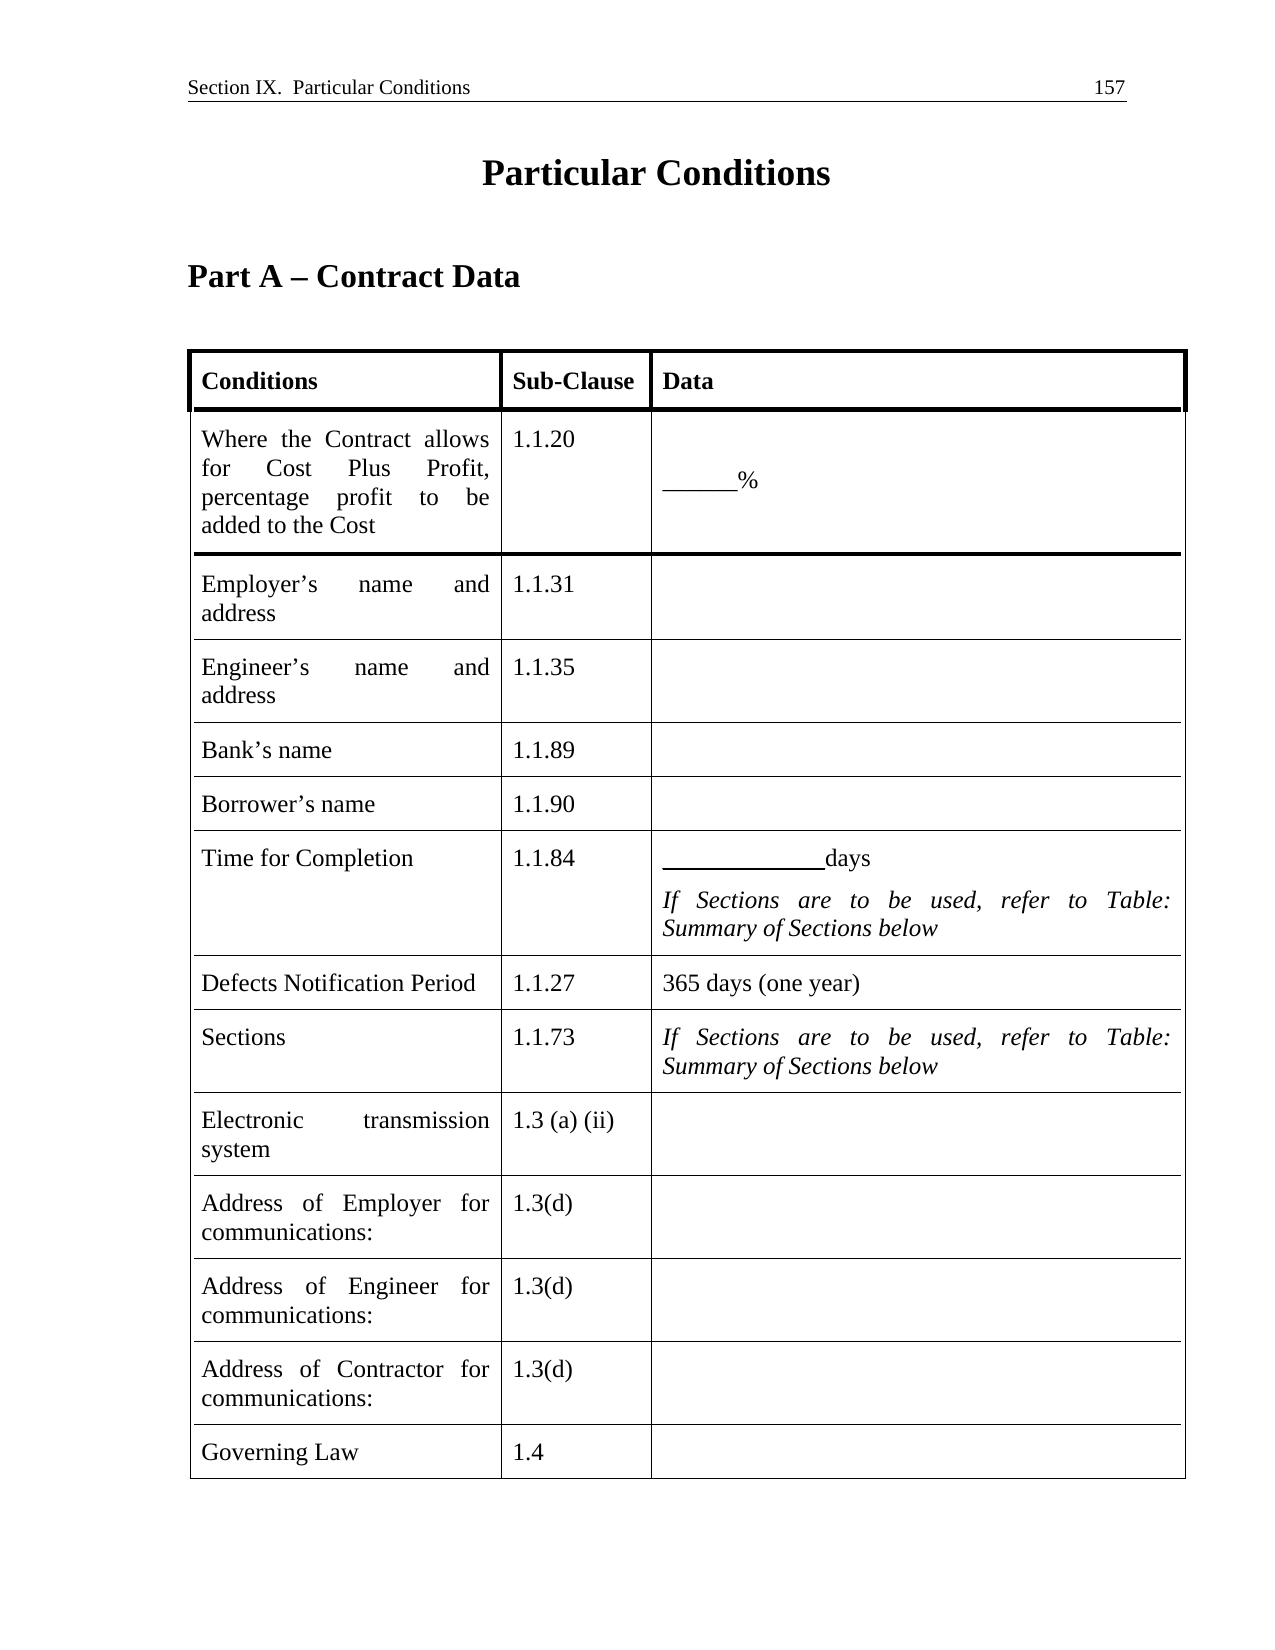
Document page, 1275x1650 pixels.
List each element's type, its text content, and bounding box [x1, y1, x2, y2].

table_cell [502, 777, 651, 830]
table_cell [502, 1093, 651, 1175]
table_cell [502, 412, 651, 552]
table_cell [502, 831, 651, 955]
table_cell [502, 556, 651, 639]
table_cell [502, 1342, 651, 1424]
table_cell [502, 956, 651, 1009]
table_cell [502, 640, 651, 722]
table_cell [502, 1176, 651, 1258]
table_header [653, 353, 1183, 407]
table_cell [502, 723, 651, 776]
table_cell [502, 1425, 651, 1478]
text Particular Conditions [187, 150, 1125, 193]
text Part A – Contract Data [187, 256, 1125, 295]
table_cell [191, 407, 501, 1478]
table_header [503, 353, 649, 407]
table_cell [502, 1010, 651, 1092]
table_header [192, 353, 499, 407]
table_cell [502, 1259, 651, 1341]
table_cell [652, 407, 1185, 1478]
